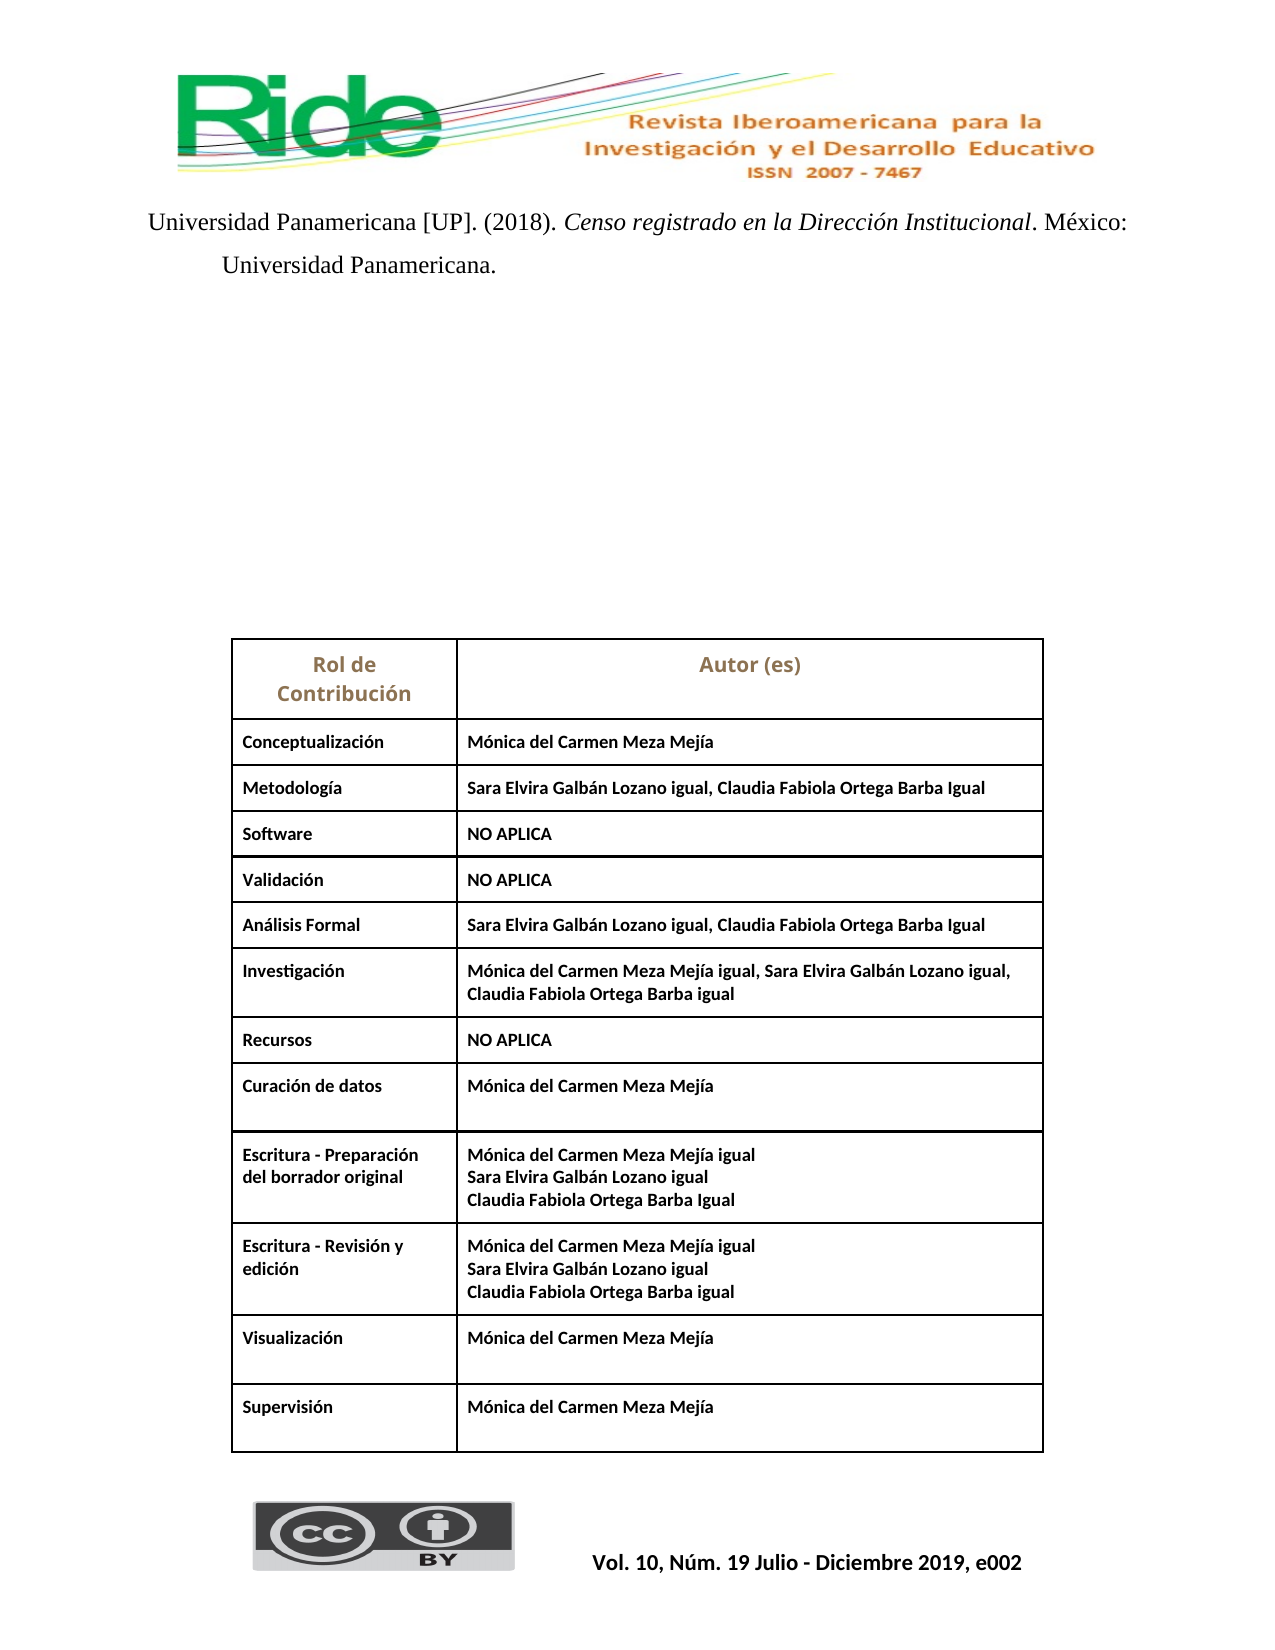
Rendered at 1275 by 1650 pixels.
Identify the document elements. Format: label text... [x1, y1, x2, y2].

picture [177, 73, 1098, 182]
table_cell Investigación [233, 949, 456, 1016]
table_header Autor (es) [458, 640, 1042, 718]
table_cell Software [233, 812, 456, 855]
table_cell Mónica del Carmen Meza Mejía igual Sara Elvira Galbán Lozano igual Claudia Fabiola Ortega Barba igual [458, 1224, 1042, 1314]
table_cell Mónica del Carmen Meza Mejía [458, 720, 1042, 764]
table_cell Recursos [233, 1018, 456, 1062]
table_cell Curación de datos [233, 1064, 456, 1130]
table_cell Mónica del Carmen Meza Mejía [458, 1316, 1042, 1382]
table_cell Escritura - Revisión y edición [233, 1224, 456, 1314]
table_cell Metodología [233, 766, 456, 809]
table_cell Conceptualización [233, 720, 456, 764]
table_cell NO APLICA [458, 1018, 1042, 1062]
text Universidad Panamericana [UP]. (2018). Censo registrado en la Dirección Institucional. México: Universidad Panamericana. [148, 207, 1127, 279]
table_cell Análisis Formal [233, 903, 456, 947]
table_cell NO APLICA [458, 812, 1042, 855]
table_cell Sara Elvira Galbán Lozano igual, Claudia Fabiola Ortega Barba Igual [458, 903, 1042, 947]
table_cell Visualización [233, 1316, 456, 1382]
table_cell Sara Elvira Galbán Lozano igual, Claudia Fabiola Ortega Barba Igual [458, 766, 1042, 809]
table_cell Mónica del Carmen Meza Mejía igual, Sara Elvira Galbán Lozano igual, Claudia Fabiola Ortega Barba igual [458, 949, 1042, 1016]
table_cell Supervisión [233, 1385, 456, 1451]
table_cell Escritura - Preparación del borrador original [233, 1133, 456, 1222]
table_cell Mónica del Carmen Meza Mejía [458, 1385, 1042, 1451]
table_cell Validación [233, 858, 456, 901]
table_cell Mónica del Carmen Meza Mejía [458, 1064, 1042, 1130]
table_cell NO APLICA [458, 858, 1042, 901]
table_cell Mónica del Carmen Meza Mejía igual Sara Elvira Galbán Lozano igual Claudia Fabiola Ortega Barba Igual [458, 1133, 1042, 1222]
picture [252, 1501, 515, 1571]
table_header Rol de Contribución [233, 640, 456, 718]
